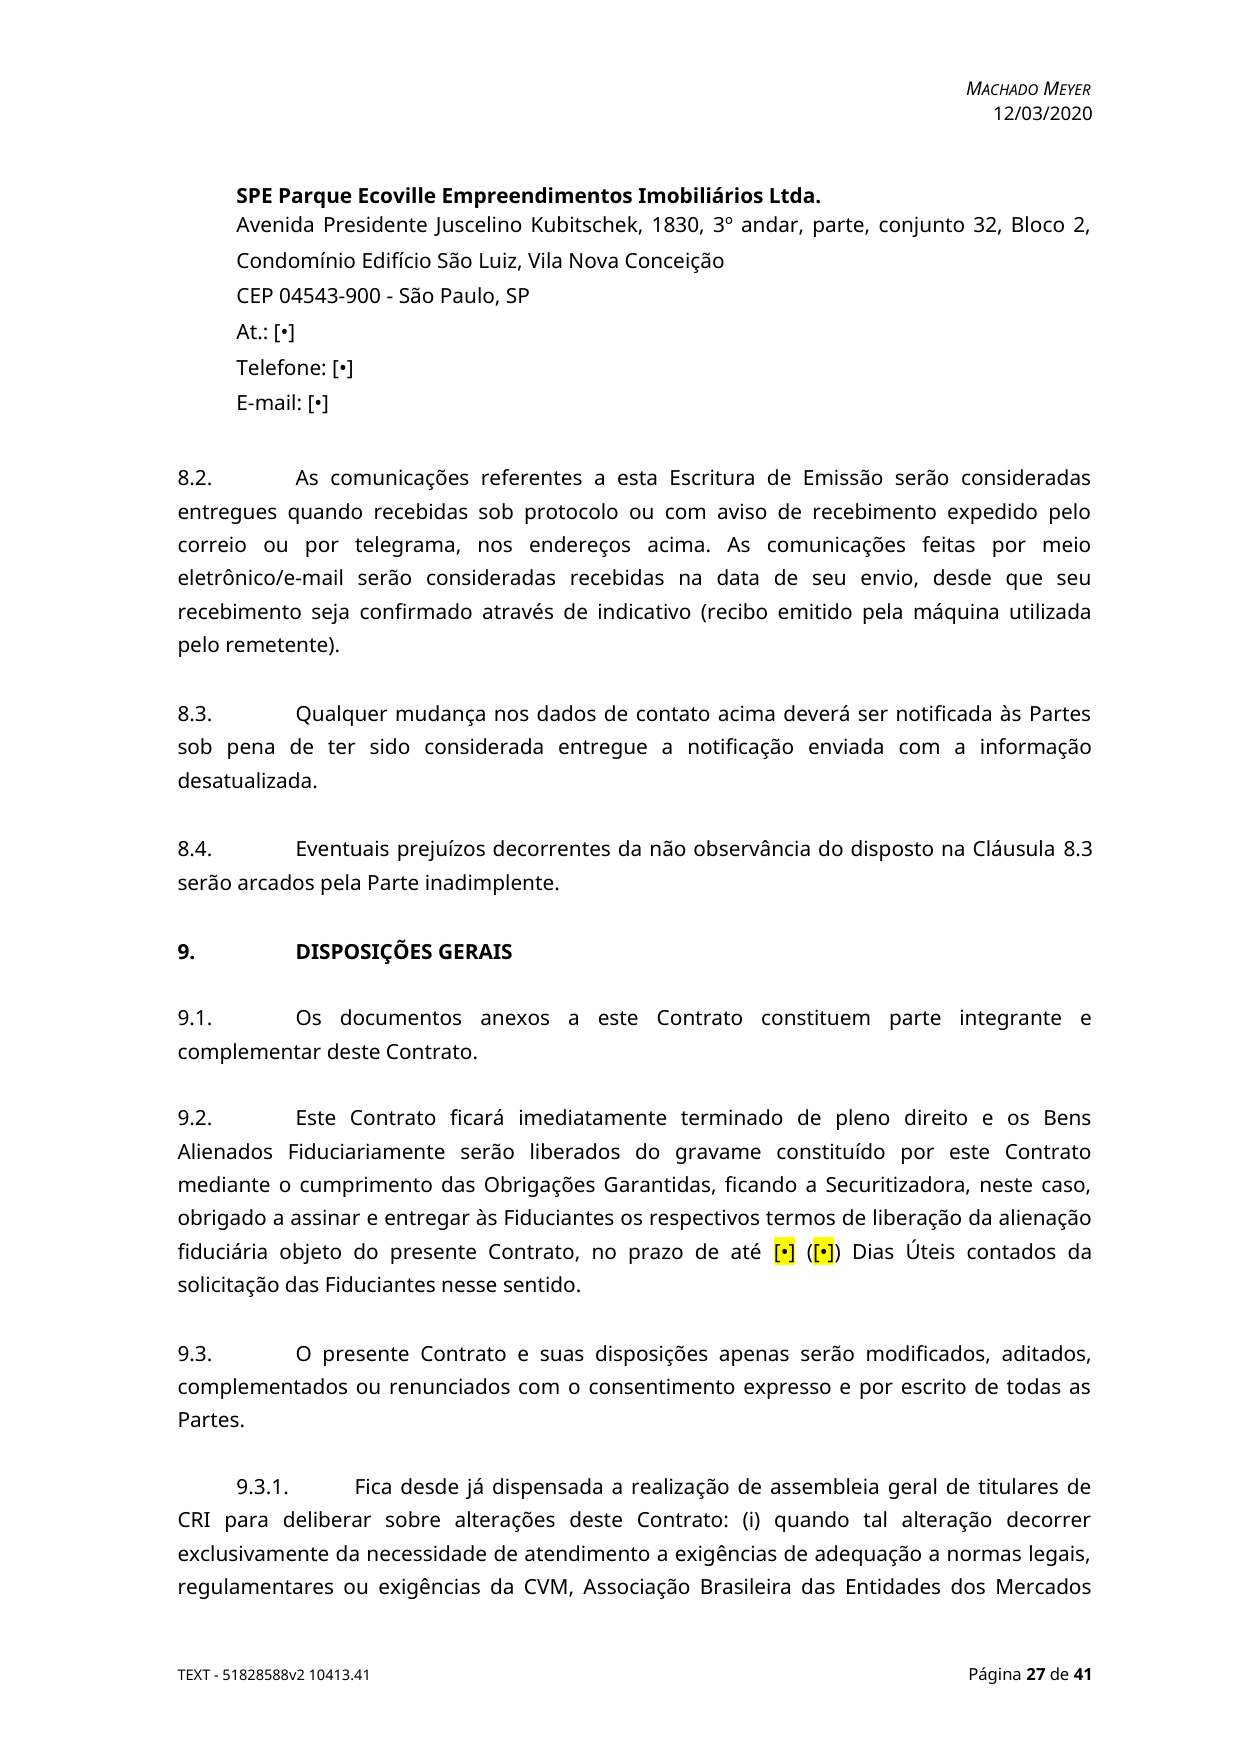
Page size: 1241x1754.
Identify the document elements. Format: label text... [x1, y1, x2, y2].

text O presente Contrato e suas disposições apenas serão modificados, aditados, complementados ou renunciados com o consentimento expresso e por escrito de todas as Partes. [177, 1334, 1092, 1434]
text Qualquer mudança nos dados de contato acima deverá ser notificada às Partes sob pena de ter sido considerada entregue a notificação enviada com a informação desatualizada. [177, 695, 1092, 795]
text At.: [•] [236, 317, 1092, 346]
text Este Contrato ficará imediatamente terminado de pleno direito e os Bens Alienados Fiduciariamente serão liberados do gravame constituído por este Contrato mediante o cumprimento das Obrigações Garantidas, ficando a Securitizadora, neste caso, obrigado a assinar e entregar às Fiduciantes os respectivos termos de liberação da alienação fiduciária objeto do presente Contrato, no prazo de até [•] ([•]) Dias Úteis contados da solicitação das Fiduciantes nesse sentido. [177, 1099, 1092, 1299]
text Eventuais prejuízos decorrentes da não observância do disposto na Cláusula 8.3 serão arcados pela Parte inadimplente. [177, 830, 1092, 897]
text Avenida Presidente Juscelino Kubitschek, 1830, 3º andar, parte, conjunto 32, Bloco 2, Condomínio Edifício São Luiz, Vila Nova Conceição [236, 211, 1092, 274]
text E-mail: [•] [236, 388, 1092, 417]
text SPE Parque Ecoville Empreendimentos Imobiliários Ltda. [236, 177, 1092, 211]
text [177, 1468, 1092, 1601]
subtitle DISPOSIÇÕES GERAIS [177, 932, 1092, 966]
text Os documentos anexos a este Contrato constituem parte integrante e complementar deste Contrato. [177, 999, 1092, 1066]
text As comunicações referentes a esta Escritura de Emissão serão consideradas entregues quando recebidas sob protocolo ou com aviso de recebimento expedido pelo correio ou por telegrama, nos endereços acima. As comunicações feitas por meio eletrônico/e-mail serão consideradas recebidas na data de seu envio, desde que seu recebimento seja confirmado através de indicativo (recibo emitido pela máquina utilizada pelo remetente). [177, 459, 1092, 659]
text Telefone: [•] [236, 353, 1092, 381]
text CEP 04543-900 - São Paulo, SP [236, 282, 1092, 310]
